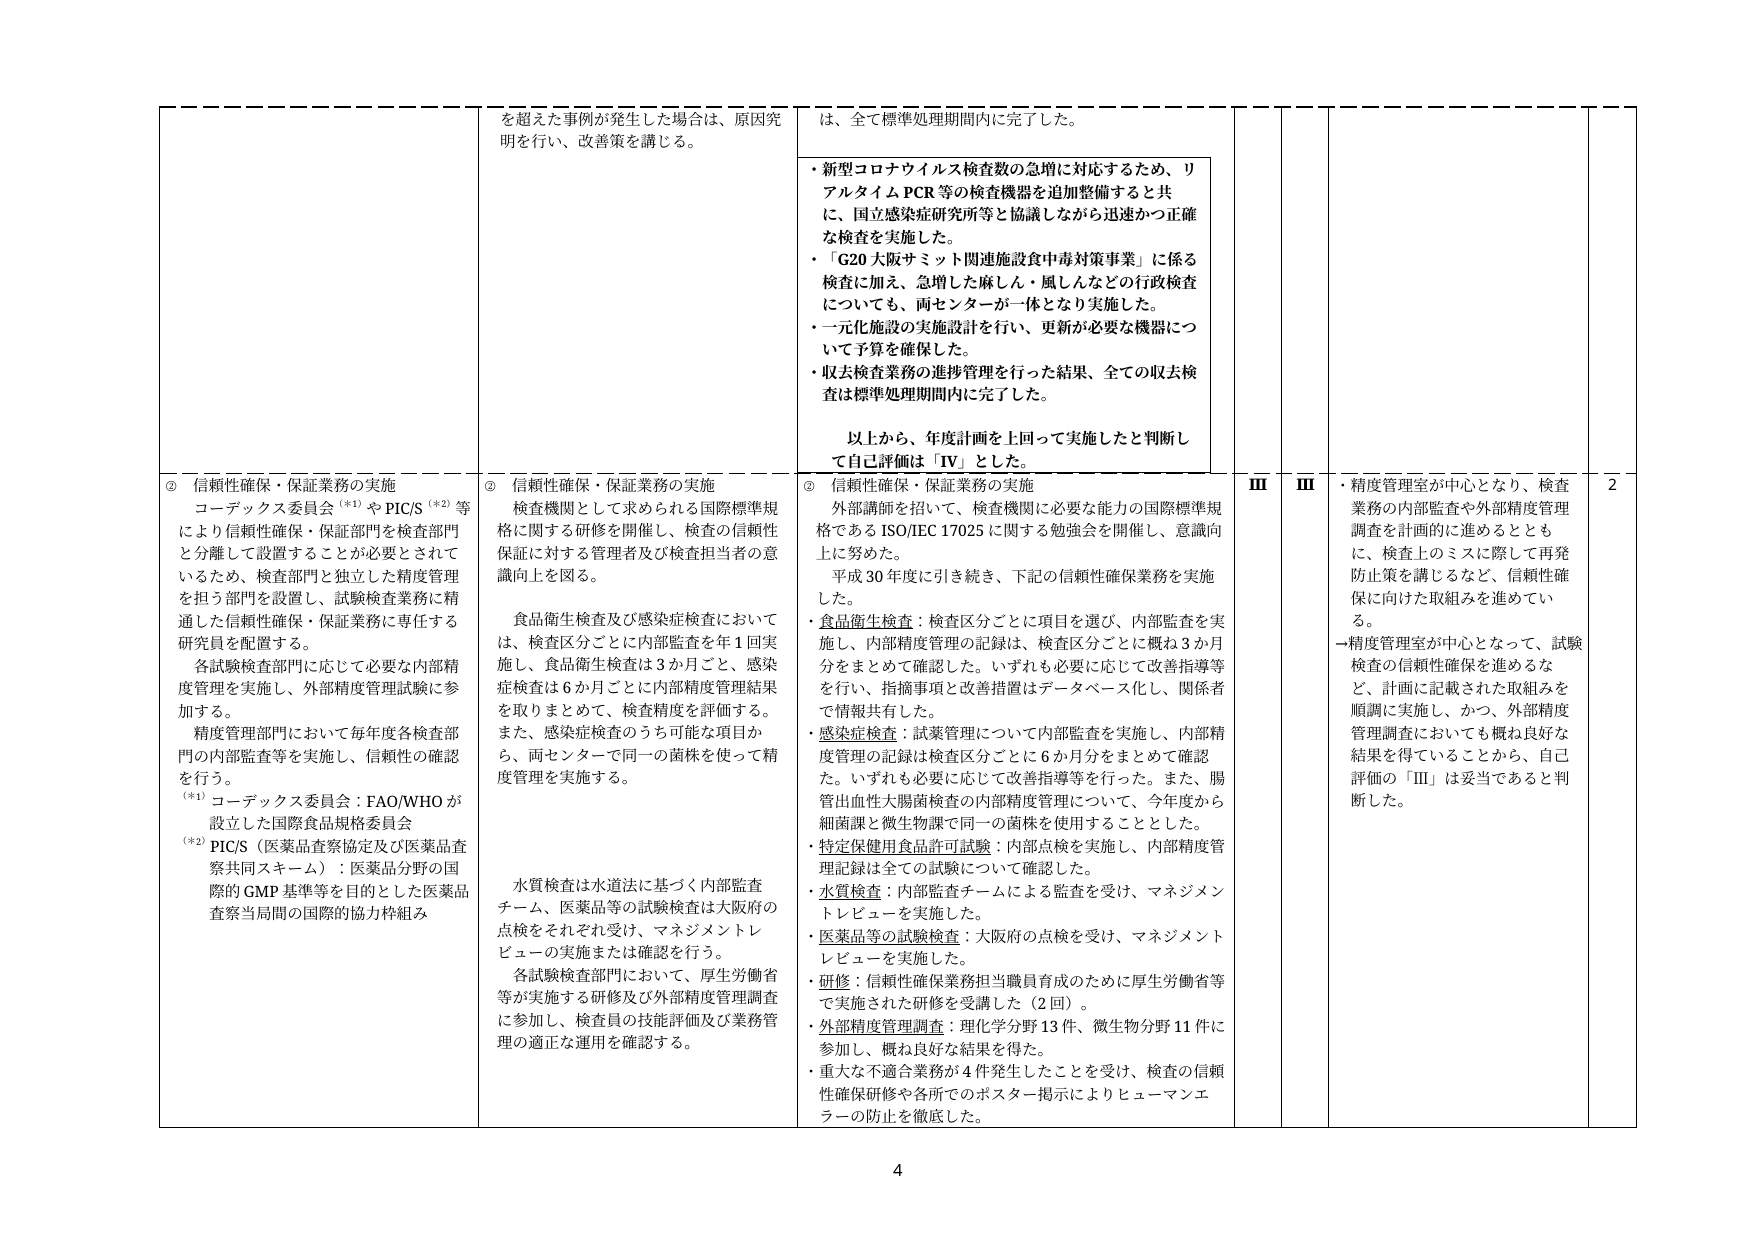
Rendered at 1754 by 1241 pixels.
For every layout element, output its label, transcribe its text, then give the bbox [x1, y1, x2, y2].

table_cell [479, 473, 797, 1127]
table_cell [160, 473, 478, 1127]
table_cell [479, 106, 797, 473]
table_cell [1329, 106, 1588, 473]
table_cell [798, 106, 1234, 473]
table_cell Ⅲ [1282, 473, 1328, 1127]
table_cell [798, 473, 1234, 1127]
table_cell IV [1235, 106, 1281, 473]
table_cell 2 [1589, 473, 1636, 1127]
table_cell Ⅲ [1235, 473, 1281, 1127]
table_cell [160, 106, 478, 473]
table_cell IV [1282, 106, 1328, 473]
table_cell 1 [1589, 106, 1636, 473]
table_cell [1329, 473, 1588, 1127]
